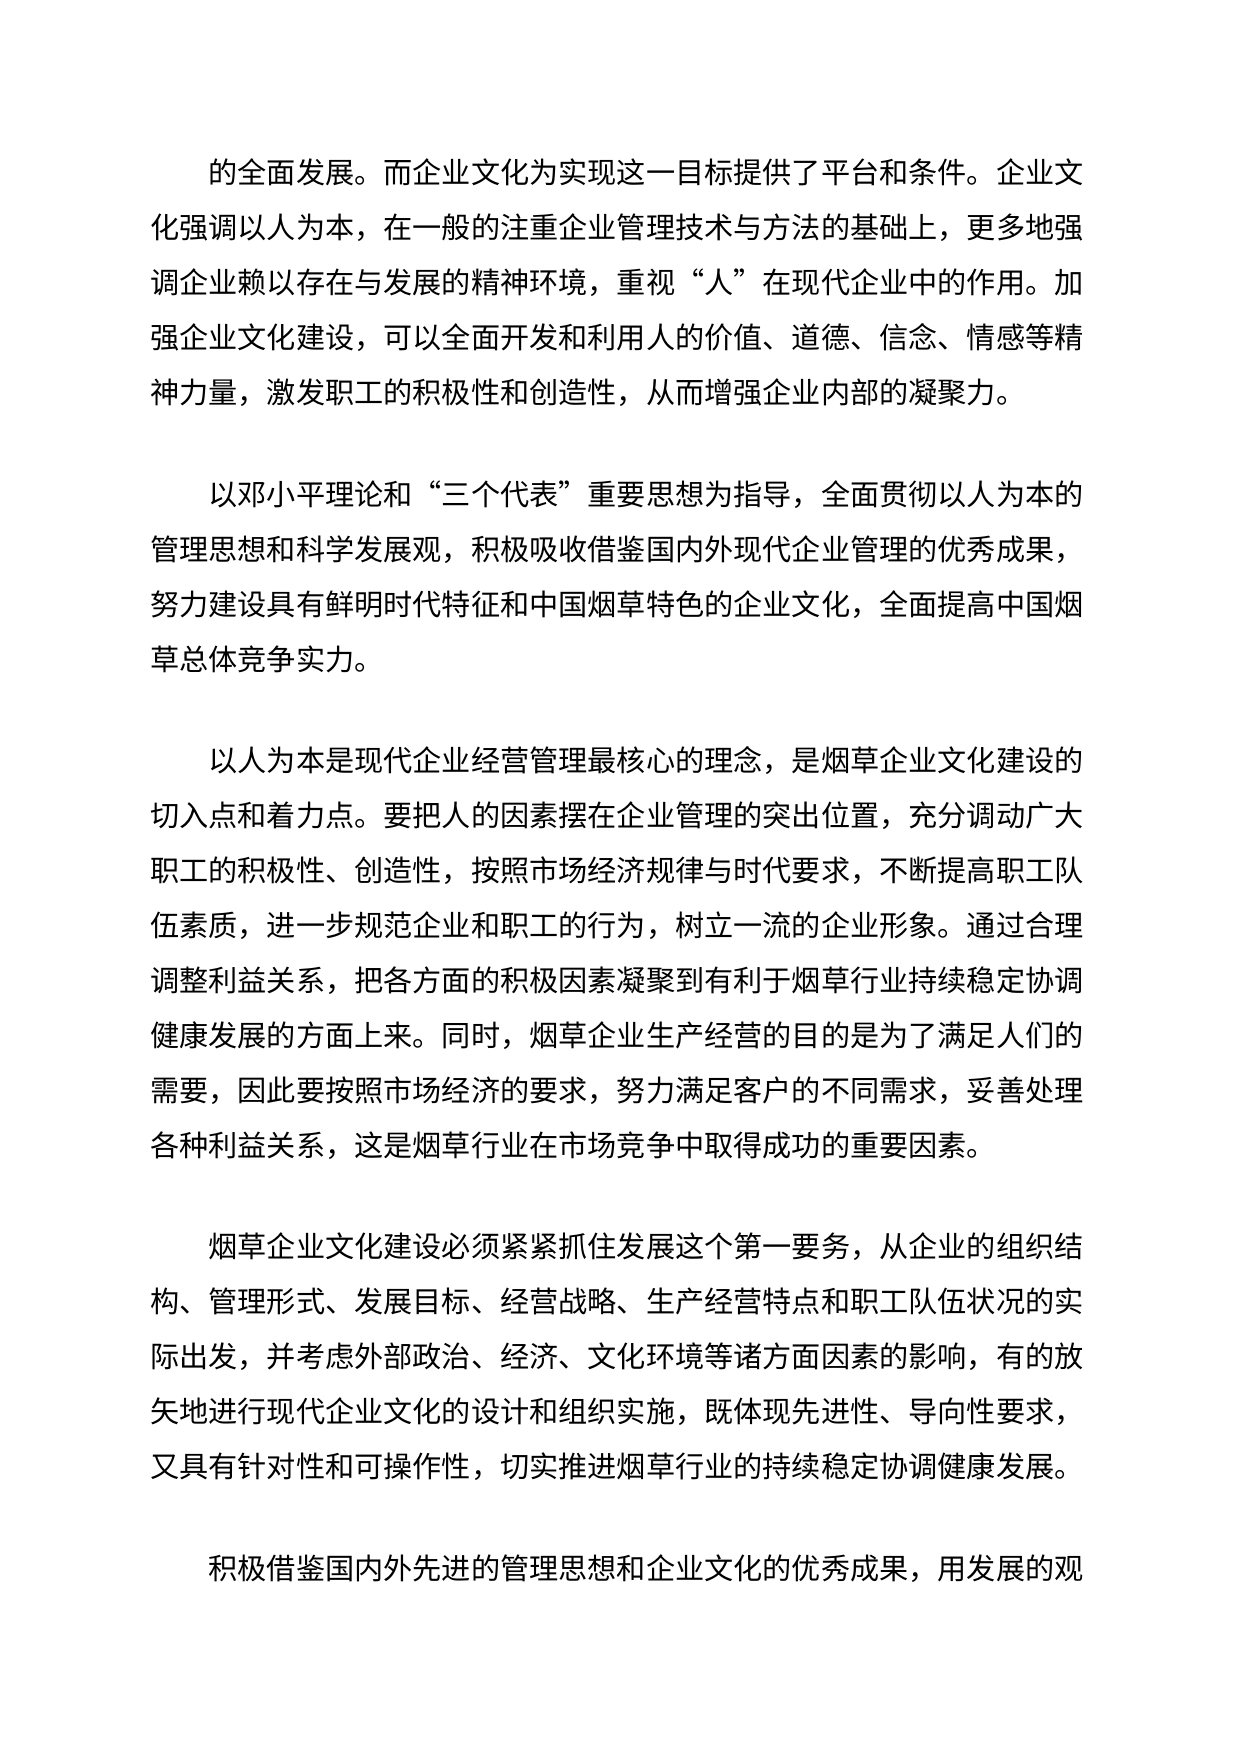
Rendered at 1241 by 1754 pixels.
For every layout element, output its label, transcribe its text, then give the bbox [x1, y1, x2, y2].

text 烟草企业文化建设必须紧紧抓住发展这个第一要务，从企业的组织结构、管理形式、发展目标、经营战略、生产经营特点和职工队伍状况的实际出发，并考虑外部政治、经济、文化环境等诸方面因素的影响，有的放矢地进行现代企业文化的设计和组织实施，既体现先进性、导向性要求，又具有针对性和可操作性，切实推进烟草行业的持续稳定协调健康发展。 [150, 1224, 1090, 1486]
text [150, 1545, 1090, 1587]
text 以邓小平理论和“三个代表”重要思想为指导，全面贯彻以人为本的管理思想和科学发展观，积极吸收借鉴国内外现代企业管理的优秀成果，努力建设具有鲜明时代特征和中国烟草特色的企业文化，全面提高中国烟草总体竞争实力。 [150, 471, 1090, 678]
text 以人为本是现代企业经营管理最核心的理念，是烟草企业文化建设的切入点和着力点。要把人的因素摆在企业管理的突出位置，充分调动广大职工的积极性、创造性，按照市场经济规律与时代要求，不断提高职工队伍素质，进一步规范企业和职工的行为，树立一流的企业形象。通过合理调整利益关系，把各方面的积极因素凝聚到有利于烟草行业持续稳定协调健康发展的方面上来。同时，烟草企业生产经营的目的是为了满足人们的需要，因此要按照市场经济的要求，努力满足客户的不同需求，妥善处理各种利益关系，这是烟草行业在市场竞争中取得成功的重要因素。 [150, 738, 1090, 1164]
text 的全面发展。而企业文化为实现这一目标提供了平台和条件。企业文化强调以人为本，在一般的注重企业管理技术与方法的基础上，更多地强调企业赖以存在与发展的精神环境，重视“人”在现代企业中的作用。加强企业文化建设，可以全面开发和利用人的价值、道德、信念、情感等精神力量，激发职工的积极性和创造性，从而增强企业内部的凝聚力。 [150, 150, 1090, 412]
